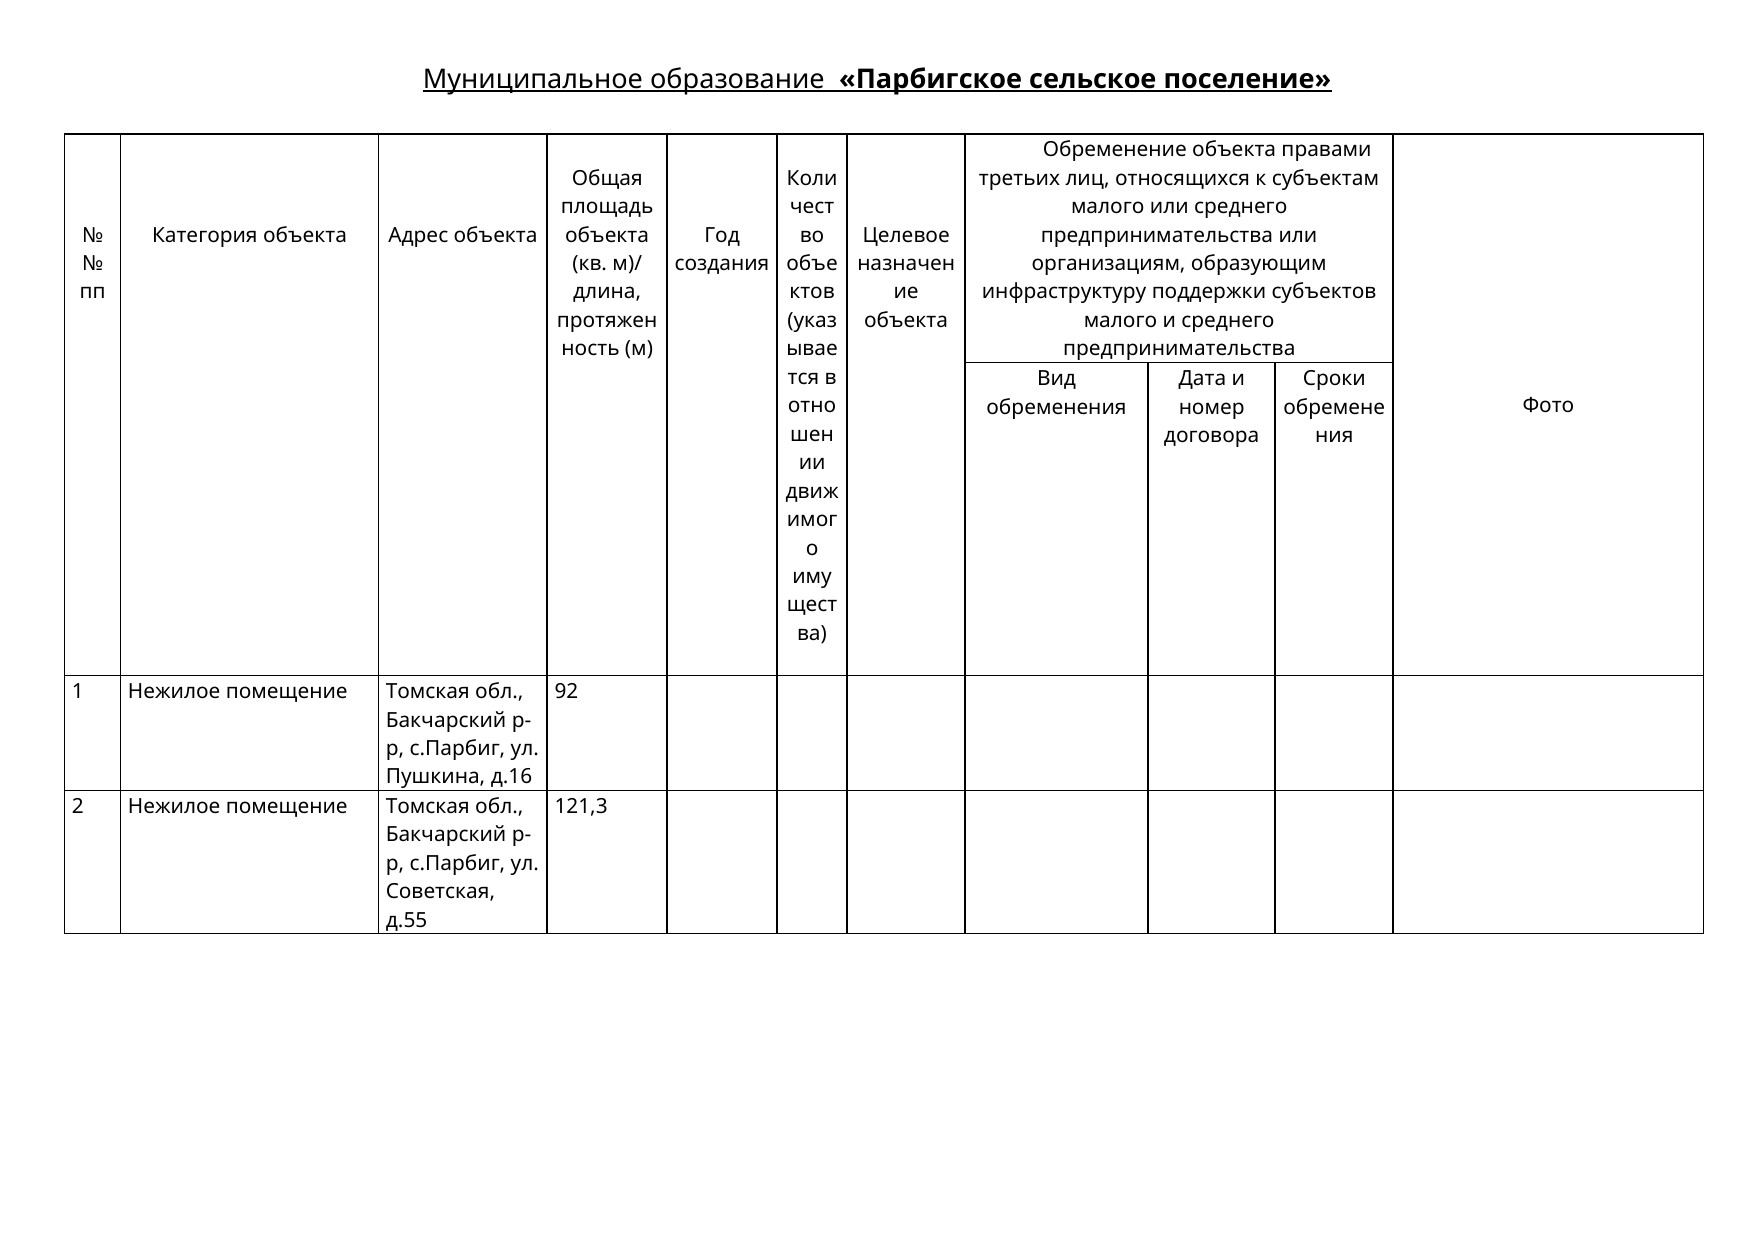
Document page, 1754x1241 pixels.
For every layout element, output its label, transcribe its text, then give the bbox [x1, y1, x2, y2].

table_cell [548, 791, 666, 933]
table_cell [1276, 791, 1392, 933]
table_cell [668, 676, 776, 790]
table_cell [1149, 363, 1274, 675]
text Муниципальное образование «Парбигское сельское поселение» [56, 59, 1698, 96]
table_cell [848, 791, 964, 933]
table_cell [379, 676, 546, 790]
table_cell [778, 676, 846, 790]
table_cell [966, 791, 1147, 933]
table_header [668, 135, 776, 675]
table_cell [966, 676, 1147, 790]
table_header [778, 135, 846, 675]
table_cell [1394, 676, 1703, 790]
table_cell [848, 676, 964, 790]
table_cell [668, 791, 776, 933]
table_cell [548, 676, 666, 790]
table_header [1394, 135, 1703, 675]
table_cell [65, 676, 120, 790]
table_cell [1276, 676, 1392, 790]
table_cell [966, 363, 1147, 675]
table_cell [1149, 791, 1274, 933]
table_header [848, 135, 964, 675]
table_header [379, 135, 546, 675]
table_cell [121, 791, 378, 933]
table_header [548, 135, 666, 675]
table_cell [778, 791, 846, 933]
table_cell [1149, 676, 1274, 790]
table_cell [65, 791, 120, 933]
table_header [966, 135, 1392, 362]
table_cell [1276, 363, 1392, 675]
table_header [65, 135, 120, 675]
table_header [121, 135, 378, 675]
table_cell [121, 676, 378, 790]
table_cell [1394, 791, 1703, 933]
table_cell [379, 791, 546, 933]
